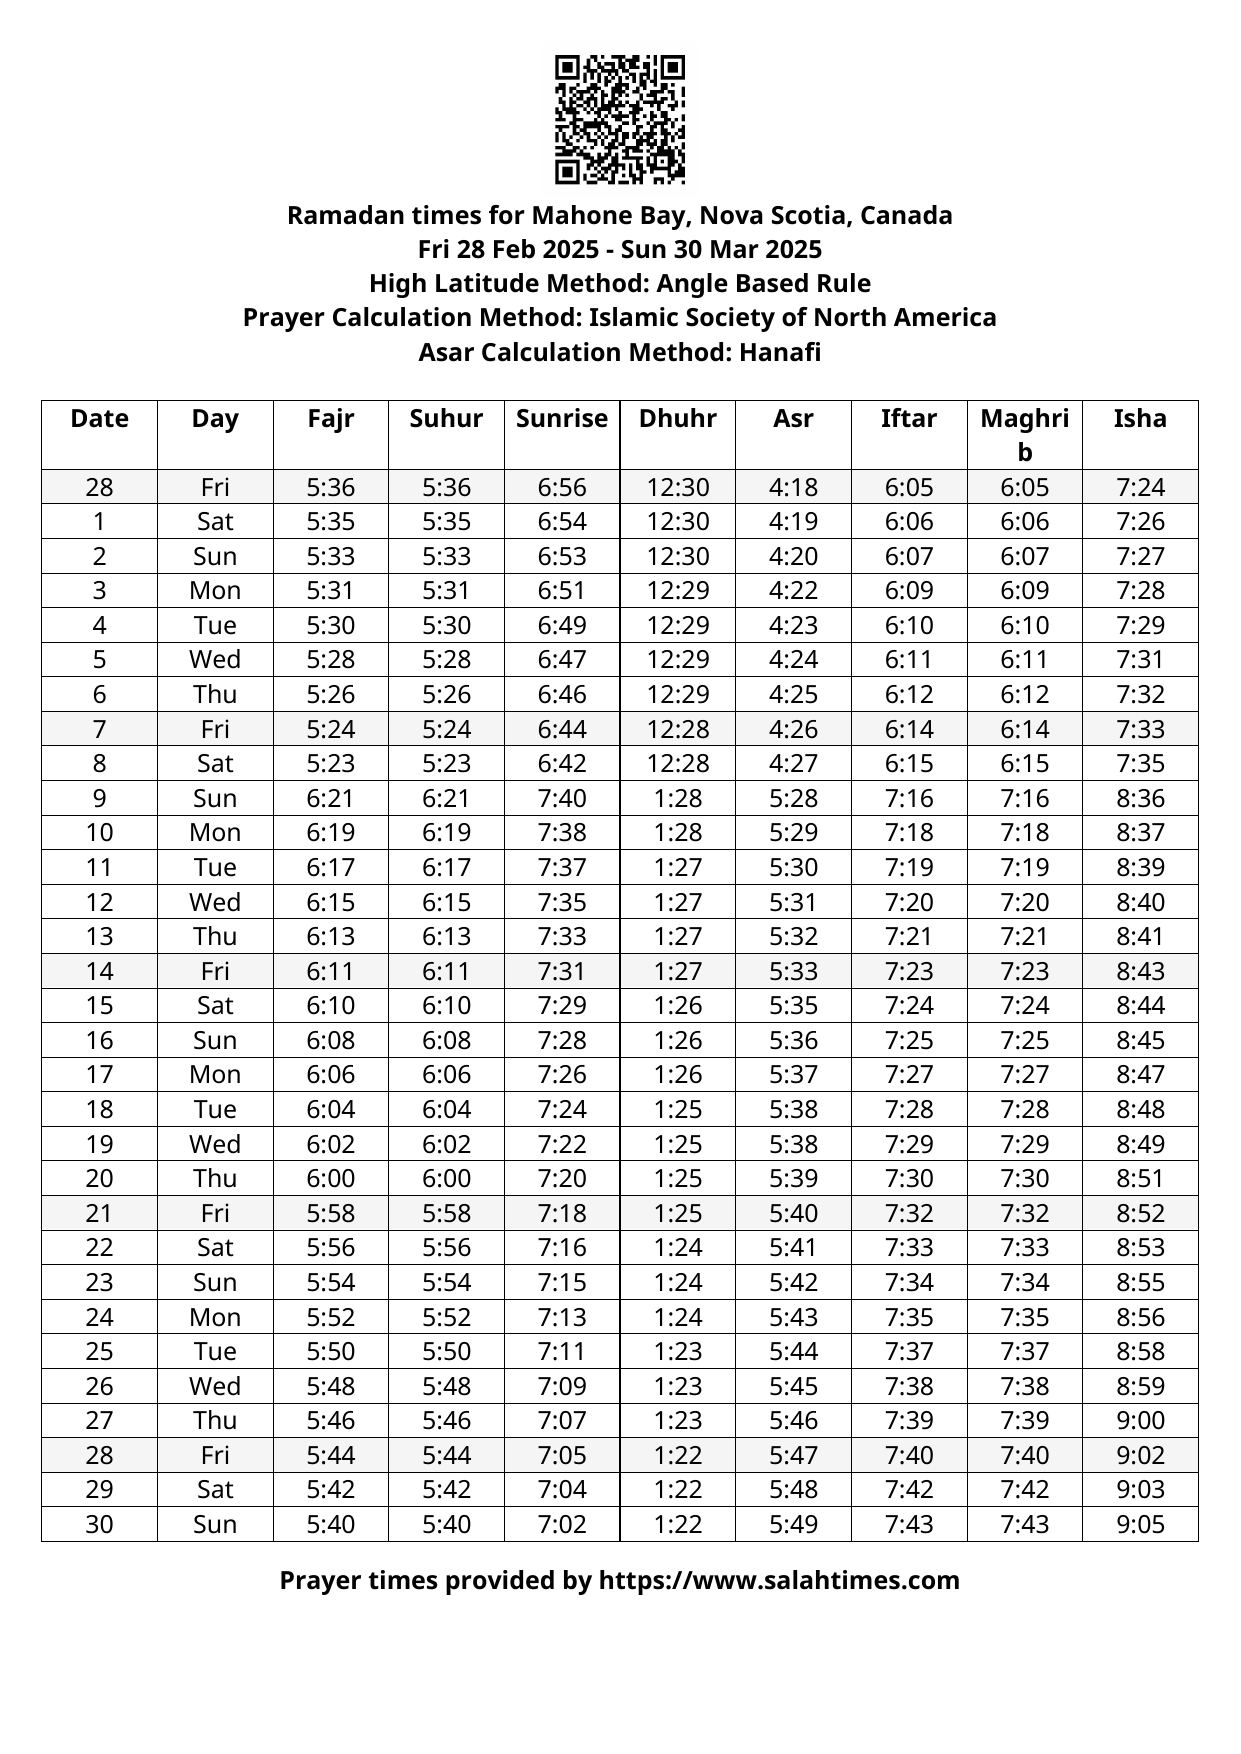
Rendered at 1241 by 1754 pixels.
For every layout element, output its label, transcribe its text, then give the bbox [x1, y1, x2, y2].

table_cell 1:27 [621, 885, 735, 918]
table_cell Mon [158, 574, 273, 607]
table_cell 7:20 [968, 885, 1082, 918]
table_cell 7:37 [852, 1334, 967, 1368]
table_cell 6:21 [274, 781, 388, 814]
table_cell 8:51 [1083, 1161, 1198, 1195]
table_cell 6:05 [968, 470, 1082, 503]
table_cell 7:40 [852, 1438, 967, 1472]
table_cell 5:40 [736, 1196, 851, 1229]
table_cell 8:48 [1083, 1092, 1198, 1126]
table_cell 5:54 [274, 1265, 388, 1299]
table_cell 23 [42, 1265, 157, 1299]
table_cell 7:42 [852, 1473, 967, 1506]
table_cell 7:18 [968, 816, 1082, 849]
table_cell 7:13 [505, 1300, 619, 1333]
table_cell 5:42 [389, 1473, 504, 1506]
table_cell 5:48 [736, 1473, 851, 1506]
table_cell 5:47 [736, 1438, 851, 1472]
table_cell Fri [158, 1196, 273, 1229]
table_cell 7:34 [852, 1265, 967, 1299]
table_cell 6 [42, 677, 157, 711]
table_cell 20 [42, 1161, 157, 1195]
table_cell 7:28 [1083, 574, 1198, 607]
table_cell 14 [42, 954, 157, 987]
text Fri 28 Feb 2025 - Sun 30 Mar 2025 [42, 232, 1198, 266]
table_cell 7:18 [852, 816, 967, 849]
table_cell 18 [42, 1092, 157, 1126]
table_cell Sat [158, 504, 273, 538]
table_header Fajr [274, 401, 388, 469]
table_cell 6:06 [389, 1058, 504, 1091]
table_cell 7:16 [852, 781, 967, 814]
table_cell 8:41 [1083, 919, 1198, 953]
table_cell 8:52 [1083, 1196, 1198, 1229]
table_cell 7:29 [1083, 608, 1198, 642]
table_cell 1:22 [621, 1438, 735, 1472]
table_cell 8:40 [1083, 885, 1198, 918]
table_cell 6:11 [389, 954, 504, 987]
table_cell 5:54 [389, 1265, 504, 1299]
table_cell 7:24 [852, 989, 967, 1022]
table_cell 5:58 [389, 1196, 504, 1229]
table_cell 1:28 [621, 781, 735, 814]
table_cell 7:24 [968, 989, 1082, 1022]
table_header Day [158, 401, 273, 469]
table_cell Sat [158, 1231, 273, 1264]
table_cell 7:27 [852, 1058, 967, 1091]
table_cell 6:12 [852, 677, 967, 711]
table_cell 5:43 [736, 1300, 851, 1333]
table_cell 1:23 [621, 1334, 735, 1368]
table_cell 7 [42, 712, 157, 745]
picture [542, 41, 699, 198]
table_cell 6:10 [274, 989, 388, 1022]
table_cell 7:40 [505, 781, 619, 814]
text Prayer Calculation Method: Islamic Society of North America [42, 300, 1198, 334]
table_cell 7:35 [1083, 746, 1198, 780]
table_cell 7:27 [968, 1058, 1082, 1091]
table_cell 6:15 [274, 885, 388, 918]
table_cell 5:42 [274, 1473, 388, 1506]
table_cell 8:36 [1083, 781, 1198, 814]
table_cell Tue [158, 608, 273, 642]
table_cell 5:33 [736, 954, 851, 987]
table_cell 6:15 [852, 746, 967, 780]
table_cell 6:14 [852, 712, 967, 745]
table_cell 7:20 [505, 1161, 619, 1195]
table_cell 1:27 [621, 919, 735, 953]
table_cell 12:30 [621, 539, 735, 572]
table_cell 5:36 [389, 470, 504, 503]
text Ramadan times for Mahone Bay, Nova Scotia, Canada [42, 198, 1198, 232]
table_cell 1:24 [621, 1300, 735, 1333]
table_cell Sat [158, 746, 273, 780]
table_cell 8:53 [1083, 1231, 1198, 1264]
table_cell Mon [158, 1058, 273, 1091]
table_cell 6:15 [968, 746, 1082, 780]
table_cell 8:43 [1083, 954, 1198, 987]
table_cell Sat [158, 1473, 273, 1506]
text High Latitude Method: Angle Based Rule [42, 266, 1198, 300]
table_cell 7:23 [968, 954, 1082, 987]
table_cell 8:47 [1083, 1058, 1198, 1091]
table_cell 5:30 [389, 608, 504, 642]
table_cell 1:23 [621, 1404, 735, 1437]
table_cell 7:30 [852, 1161, 967, 1195]
table_cell 5:28 [389, 643, 504, 676]
table_cell 5:46 [274, 1404, 388, 1437]
table_cell 12:29 [621, 677, 735, 711]
table_cell 8:45 [1083, 1023, 1198, 1057]
table_cell 7:27 [1083, 539, 1198, 572]
table_cell 6:17 [274, 850, 388, 884]
table_cell 6:11 [968, 643, 1082, 676]
table_cell 5:28 [736, 781, 851, 814]
table_cell Fri [158, 1438, 273, 1472]
table_header Suhur [389, 401, 504, 469]
table_cell 1:23 [621, 1369, 735, 1402]
table_cell 6:07 [852, 539, 967, 572]
table_cell 5:50 [389, 1334, 504, 1368]
table_cell 8:59 [1083, 1369, 1198, 1402]
table_cell 7:22 [505, 1127, 619, 1160]
table_cell 4:27 [736, 746, 851, 780]
table_cell 7:28 [505, 1023, 619, 1057]
table_cell 6:04 [274, 1092, 388, 1126]
table_cell 6:13 [389, 919, 504, 953]
table_cell 5:38 [736, 1127, 851, 1160]
table_cell 13 [42, 919, 157, 953]
table_cell 7:33 [1083, 712, 1198, 745]
table_cell 4:19 [736, 504, 851, 538]
table_cell 1:26 [621, 1058, 735, 1091]
table_cell 7:05 [505, 1438, 619, 1472]
table_cell 7:35 [852, 1300, 967, 1333]
table_header Maghrib [968, 401, 1082, 469]
table_cell 6:17 [389, 850, 504, 884]
table_cell Tue [158, 1092, 273, 1126]
table_cell 1:24 [621, 1265, 735, 1299]
table_cell 7:23 [852, 954, 967, 987]
table_cell 6:08 [389, 1023, 504, 1057]
table_cell 5:58 [274, 1196, 388, 1229]
table_cell 5:31 [274, 574, 388, 607]
table_cell 1:25 [621, 1127, 735, 1160]
table_cell 5:38 [736, 1092, 851, 1126]
table_cell 8:49 [1083, 1127, 1198, 1160]
table_cell 5:52 [389, 1300, 504, 1333]
table_cell 7:21 [852, 919, 967, 953]
table_cell 7:21 [968, 919, 1082, 953]
table_cell 4:22 [736, 574, 851, 607]
table_cell 7:11 [505, 1334, 619, 1368]
table_cell 5:48 [389, 1369, 504, 1402]
table_cell 5:50 [274, 1334, 388, 1368]
table_cell 7:16 [968, 781, 1082, 814]
table_cell 5:30 [274, 608, 388, 642]
table_cell 5:26 [389, 677, 504, 711]
table_cell 7:28 [968, 1092, 1082, 1126]
table_cell 8:58 [1083, 1334, 1198, 1368]
table_cell 7:43 [968, 1507, 1082, 1541]
table_cell 5:32 [736, 919, 851, 953]
table_cell Wed [158, 1127, 273, 1160]
table_cell 6:44 [505, 712, 619, 745]
table_cell 5:35 [736, 989, 851, 1022]
table_cell 7:09 [505, 1369, 619, 1402]
table_cell 4:25 [736, 677, 851, 711]
table_cell 7:24 [1083, 470, 1198, 503]
table_cell 7:43 [852, 1507, 967, 1541]
table_cell 9:02 [1083, 1438, 1198, 1472]
table_cell 1:25 [621, 1196, 735, 1229]
table_cell 12:29 [621, 643, 735, 676]
table_cell 5:56 [274, 1231, 388, 1264]
table_cell 7:15 [505, 1265, 619, 1299]
table_header Date [42, 401, 157, 469]
table_cell 5:44 [389, 1438, 504, 1472]
table_cell 6:14 [968, 712, 1082, 745]
table_cell Fri [158, 712, 273, 745]
table_cell Sun [158, 1507, 273, 1541]
table_cell 7:02 [505, 1507, 619, 1541]
table_cell Tue [158, 1334, 273, 1368]
table_cell 8:55 [1083, 1265, 1198, 1299]
table_cell 22 [42, 1231, 157, 1264]
table_cell 7:32 [852, 1196, 967, 1229]
table_cell 5:35 [274, 504, 388, 538]
table_cell 6:05 [852, 470, 967, 503]
table_cell 6:06 [852, 504, 967, 538]
table_cell 6:09 [968, 574, 1082, 607]
table_cell 9:03 [1083, 1473, 1198, 1506]
table_cell Sun [158, 539, 273, 572]
table_cell 7:25 [968, 1023, 1082, 1057]
table_cell 1:26 [621, 989, 735, 1022]
table_cell 5:33 [274, 539, 388, 572]
table_cell 9:05 [1083, 1507, 1198, 1541]
table_cell 1:22 [621, 1473, 735, 1506]
table_cell 6:46 [505, 677, 619, 711]
table_cell 26 [42, 1369, 157, 1402]
table_cell 7:28 [852, 1092, 967, 1126]
table_cell 7:33 [505, 919, 619, 953]
table_cell 30 [42, 1507, 157, 1541]
table_cell 5:28 [274, 643, 388, 676]
table_cell 4:26 [736, 712, 851, 745]
table_cell 5:24 [274, 712, 388, 745]
table_cell 25 [42, 1334, 157, 1368]
table_cell Sat [158, 989, 273, 1022]
table_cell 6:47 [505, 643, 619, 676]
table_cell 5:44 [736, 1334, 851, 1368]
table_cell 7:33 [968, 1231, 1082, 1264]
table_cell 6:00 [274, 1161, 388, 1195]
table_cell 8:37 [1083, 816, 1198, 849]
table_cell 5 [42, 643, 157, 676]
table_cell 5:42 [736, 1265, 851, 1299]
table_cell 6:21 [389, 781, 504, 814]
table_cell 11 [42, 850, 157, 884]
table_cell 7:35 [505, 885, 619, 918]
table_cell 7:35 [968, 1300, 1082, 1333]
table_cell 7:26 [505, 1058, 619, 1091]
table_header Isha [1083, 401, 1198, 469]
table_cell 1:26 [621, 1023, 735, 1057]
table_cell 7:39 [852, 1404, 967, 1437]
table_cell 7:33 [852, 1231, 967, 1264]
table_cell 4:20 [736, 539, 851, 572]
table_cell 5:46 [736, 1404, 851, 1437]
table_cell 28 [42, 470, 157, 503]
table_cell 7:31 [505, 954, 619, 987]
table_cell 7:38 [852, 1369, 967, 1402]
table_cell 6:54 [505, 504, 619, 538]
table_cell 5:40 [389, 1507, 504, 1541]
table_cell 4:23 [736, 608, 851, 642]
table_cell Fri [158, 954, 273, 987]
table_cell 6:51 [505, 574, 619, 607]
table_cell 6:42 [505, 746, 619, 780]
table_cell 6:19 [389, 816, 504, 849]
table_cell 5:23 [389, 746, 504, 780]
table_cell 5:29 [736, 816, 851, 849]
table_cell 4 [42, 608, 157, 642]
table_cell 5:36 [274, 470, 388, 503]
table_cell Sun [158, 1023, 273, 1057]
table_cell 12:28 [621, 712, 735, 745]
table_cell 6:08 [274, 1023, 388, 1057]
table_cell 4:24 [736, 643, 851, 676]
table_cell 5:52 [274, 1300, 388, 1333]
table_cell 1:27 [621, 850, 735, 884]
table_cell 1:27 [621, 954, 735, 987]
table_cell 6:53 [505, 539, 619, 572]
table_cell 7:20 [852, 885, 967, 918]
table_cell 6:06 [274, 1058, 388, 1091]
table_cell 6:13 [274, 919, 388, 953]
table_cell 5:35 [389, 504, 504, 538]
table_cell 1 [42, 504, 157, 538]
table_cell 7:07 [505, 1404, 619, 1437]
table_cell 16 [42, 1023, 157, 1057]
table_cell 7:29 [852, 1127, 967, 1160]
table_cell 7:32 [1083, 677, 1198, 711]
table_cell 12:29 [621, 608, 735, 642]
table_cell 7:32 [968, 1196, 1082, 1229]
text Asar Calculation Method: Hanafi [42, 334, 1198, 368]
table_cell 6:02 [274, 1127, 388, 1160]
table_cell 5:30 [736, 850, 851, 884]
table_cell 8:56 [1083, 1300, 1198, 1333]
table_cell 5:46 [389, 1404, 504, 1437]
table_cell 1:24 [621, 1231, 735, 1264]
table_cell 1:25 [621, 1161, 735, 1195]
table_cell 7:37 [505, 850, 619, 884]
table_cell 12:30 [621, 504, 735, 538]
table_cell 6:00 [389, 1161, 504, 1195]
table_cell 7:34 [968, 1265, 1082, 1299]
table_cell 29 [42, 1473, 157, 1506]
table_cell 5:24 [389, 712, 504, 745]
table_cell 9:00 [1083, 1404, 1198, 1437]
table_cell 6:06 [968, 504, 1082, 538]
table_cell 8:44 [1083, 989, 1198, 1022]
table_cell Mon [158, 816, 273, 849]
table_cell Tue [158, 850, 273, 884]
table_cell 5:26 [274, 677, 388, 711]
table_cell Thu [158, 677, 273, 711]
table_cell 5:49 [736, 1507, 851, 1541]
table_cell 12:30 [621, 470, 735, 503]
table_cell 6:49 [505, 608, 619, 642]
table_cell 17 [42, 1058, 157, 1091]
table_cell 19 [42, 1127, 157, 1160]
table_cell 8 [42, 746, 157, 780]
table_header Asr [736, 401, 851, 469]
table_cell 5:41 [736, 1231, 851, 1264]
table_cell 7:30 [968, 1161, 1082, 1195]
table_cell 6:11 [274, 954, 388, 987]
table_cell 12:29 [621, 574, 735, 607]
table_cell 6:02 [389, 1127, 504, 1160]
table_cell 7:38 [968, 1369, 1082, 1402]
table_cell 5:48 [274, 1369, 388, 1402]
table_cell 6:04 [389, 1092, 504, 1126]
table_cell 1:28 [621, 816, 735, 849]
table_header Dhuhr [621, 401, 735, 469]
table_cell 5:31 [736, 885, 851, 918]
table_cell 27 [42, 1404, 157, 1437]
table_cell 9 [42, 781, 157, 814]
table_cell Wed [158, 643, 273, 676]
table_cell 24 [42, 1300, 157, 1333]
table_cell 1:25 [621, 1092, 735, 1126]
table_cell 7:38 [505, 816, 619, 849]
table_cell 6:56 [505, 470, 619, 503]
table_cell 6:19 [274, 816, 388, 849]
text Prayer times provided by https://www.salahtimes.com [42, 1563, 1198, 1597]
table_cell Sun [158, 781, 273, 814]
table_cell 12:28 [621, 746, 735, 780]
table_cell 4:18 [736, 470, 851, 503]
table_cell 7:37 [968, 1334, 1082, 1368]
table_cell 5:23 [274, 746, 388, 780]
table_cell Sun [158, 1265, 273, 1299]
table_cell 7:04 [505, 1473, 619, 1506]
table_cell Wed [158, 885, 273, 918]
table_cell 28 [42, 1438, 157, 1472]
table_cell 8:39 [1083, 850, 1198, 884]
table_cell 1:22 [621, 1507, 735, 1541]
table_cell 6:15 [389, 885, 504, 918]
table_cell Wed [158, 1369, 273, 1402]
table_cell Thu [158, 919, 273, 953]
table_cell 10 [42, 816, 157, 849]
table_cell 6:10 [852, 608, 967, 642]
table_cell Mon [158, 1300, 273, 1333]
table_cell Thu [158, 1404, 273, 1437]
table_cell 15 [42, 989, 157, 1022]
table_cell 7:26 [1083, 504, 1198, 538]
table_cell 5:44 [274, 1438, 388, 1472]
table_cell 2 [42, 539, 157, 572]
table_cell 5:37 [736, 1058, 851, 1091]
table_cell 6:12 [968, 677, 1082, 711]
table_cell 7:40 [968, 1438, 1082, 1472]
table_cell 7:24 [505, 1092, 619, 1126]
table_cell 5:40 [274, 1507, 388, 1541]
table_cell 21 [42, 1196, 157, 1229]
table_cell 6:10 [389, 989, 504, 1022]
table_cell 7:42 [968, 1473, 1082, 1506]
table_cell 7:31 [1083, 643, 1198, 676]
table_cell 5:33 [389, 539, 504, 572]
table_cell 3 [42, 574, 157, 607]
table_cell 7:29 [505, 989, 619, 1022]
table_cell Fri [158, 470, 273, 503]
table_cell 7:29 [968, 1127, 1082, 1160]
table_cell 7:25 [852, 1023, 967, 1057]
table_cell 12 [42, 885, 157, 918]
table_cell 7:19 [852, 850, 967, 884]
table_cell 6:10 [968, 608, 1082, 642]
table_cell 6:07 [968, 539, 1082, 572]
table_cell 6:11 [852, 643, 967, 676]
table_cell 6:09 [852, 574, 967, 607]
table_cell 7:18 [505, 1196, 619, 1229]
table_cell 5:39 [736, 1161, 851, 1195]
table_cell 5:36 [736, 1023, 851, 1057]
table_cell 5:31 [389, 574, 504, 607]
table_header Iftar [852, 401, 967, 469]
table_cell 7:16 [505, 1231, 619, 1264]
table_cell 7:39 [968, 1404, 1082, 1437]
table_cell Thu [158, 1161, 273, 1195]
table_cell 5:56 [389, 1231, 504, 1264]
table_header Sunrise [505, 401, 619, 469]
table_cell 7:19 [968, 850, 1082, 884]
table_cell 5:45 [736, 1369, 851, 1402]
